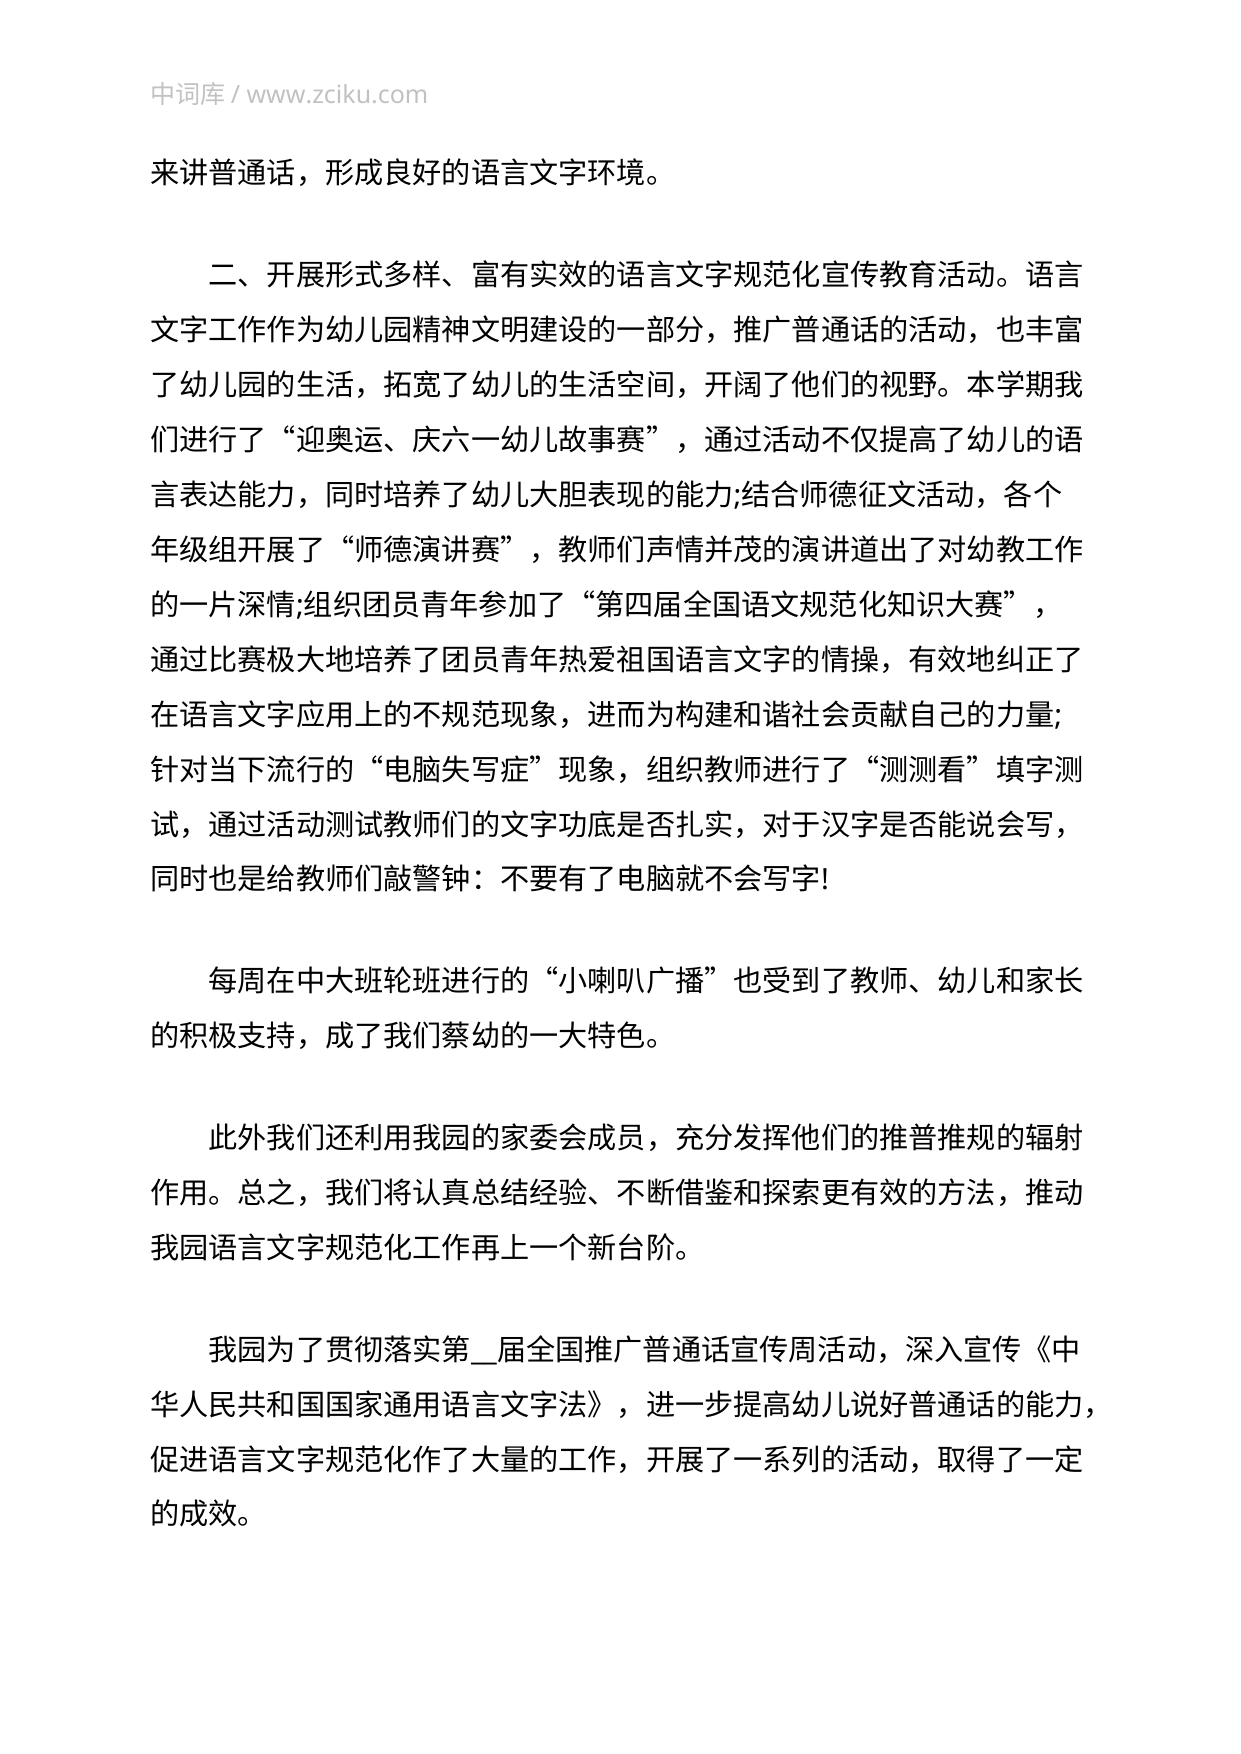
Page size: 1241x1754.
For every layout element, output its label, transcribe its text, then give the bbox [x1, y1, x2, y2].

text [150, 150, 1090, 192]
text 我园为了贯彻落实第__届全国推广普通话宣传周活动，深入宣传《中华人民共和国国家通用语言文字法》，进一步提高幼儿说好普通话的能力，促进语言文字规范化作了大量的工作，开展了一系列的活动，取得了一定的成效。 [150, 1326, 1090, 1533]
text 此外我们还利用我园的家委会成员，充分发挥他们的推普推规的辐射作用。总之，我们将认真总结经验、不断借鉴和探索更有效的方法，推动我园语言文字规范化工作再上一个新台阶。 [150, 1114, 1090, 1267]
text 每周在中大班轮班进行的“小喇叭广播”也受到了教师、幼儿和家长的积极支持，成了我们蔡幼的一大特色。 [150, 958, 1090, 1055]
text 二、开展形式多样、富有实效的语言文字规范化宣传教育活动。语言文字工作作为幼儿园精神文明建设的一部分，推广普通话的活动，也丰富了幼儿园的生活，拓宽了幼儿的生活空间，开阔了他们的视野。本学期我们进行了“迎奥运、庆六一幼儿故事赛”，通过活动不仅提高了幼儿的语言表达能力，同时培养了幼儿大胆表现的能力;结合师德征文活动，各个年级组开展了“师德演讲赛”，教师们声情并茂的演讲道出了对幼教工作的一片深情;组织团员青年参加了“第四届全国语文规范化知识大赛”，通过比赛极大地培养了团员青年热爱祖国语言文字的情操，有效地纠正了在语言文字应用上的不规范现象，进而为构建和谐社会贡献自己的力量;针对当下流行的“电脑失写症”现象，组织教师进行了“测测看”填字测试，通过活动测试教师们的文字功底是否扎实，对于汉字是否能说会写，同时也是给教师们敲警钟：不要有了电脑就不会写字! [150, 252, 1090, 898]
